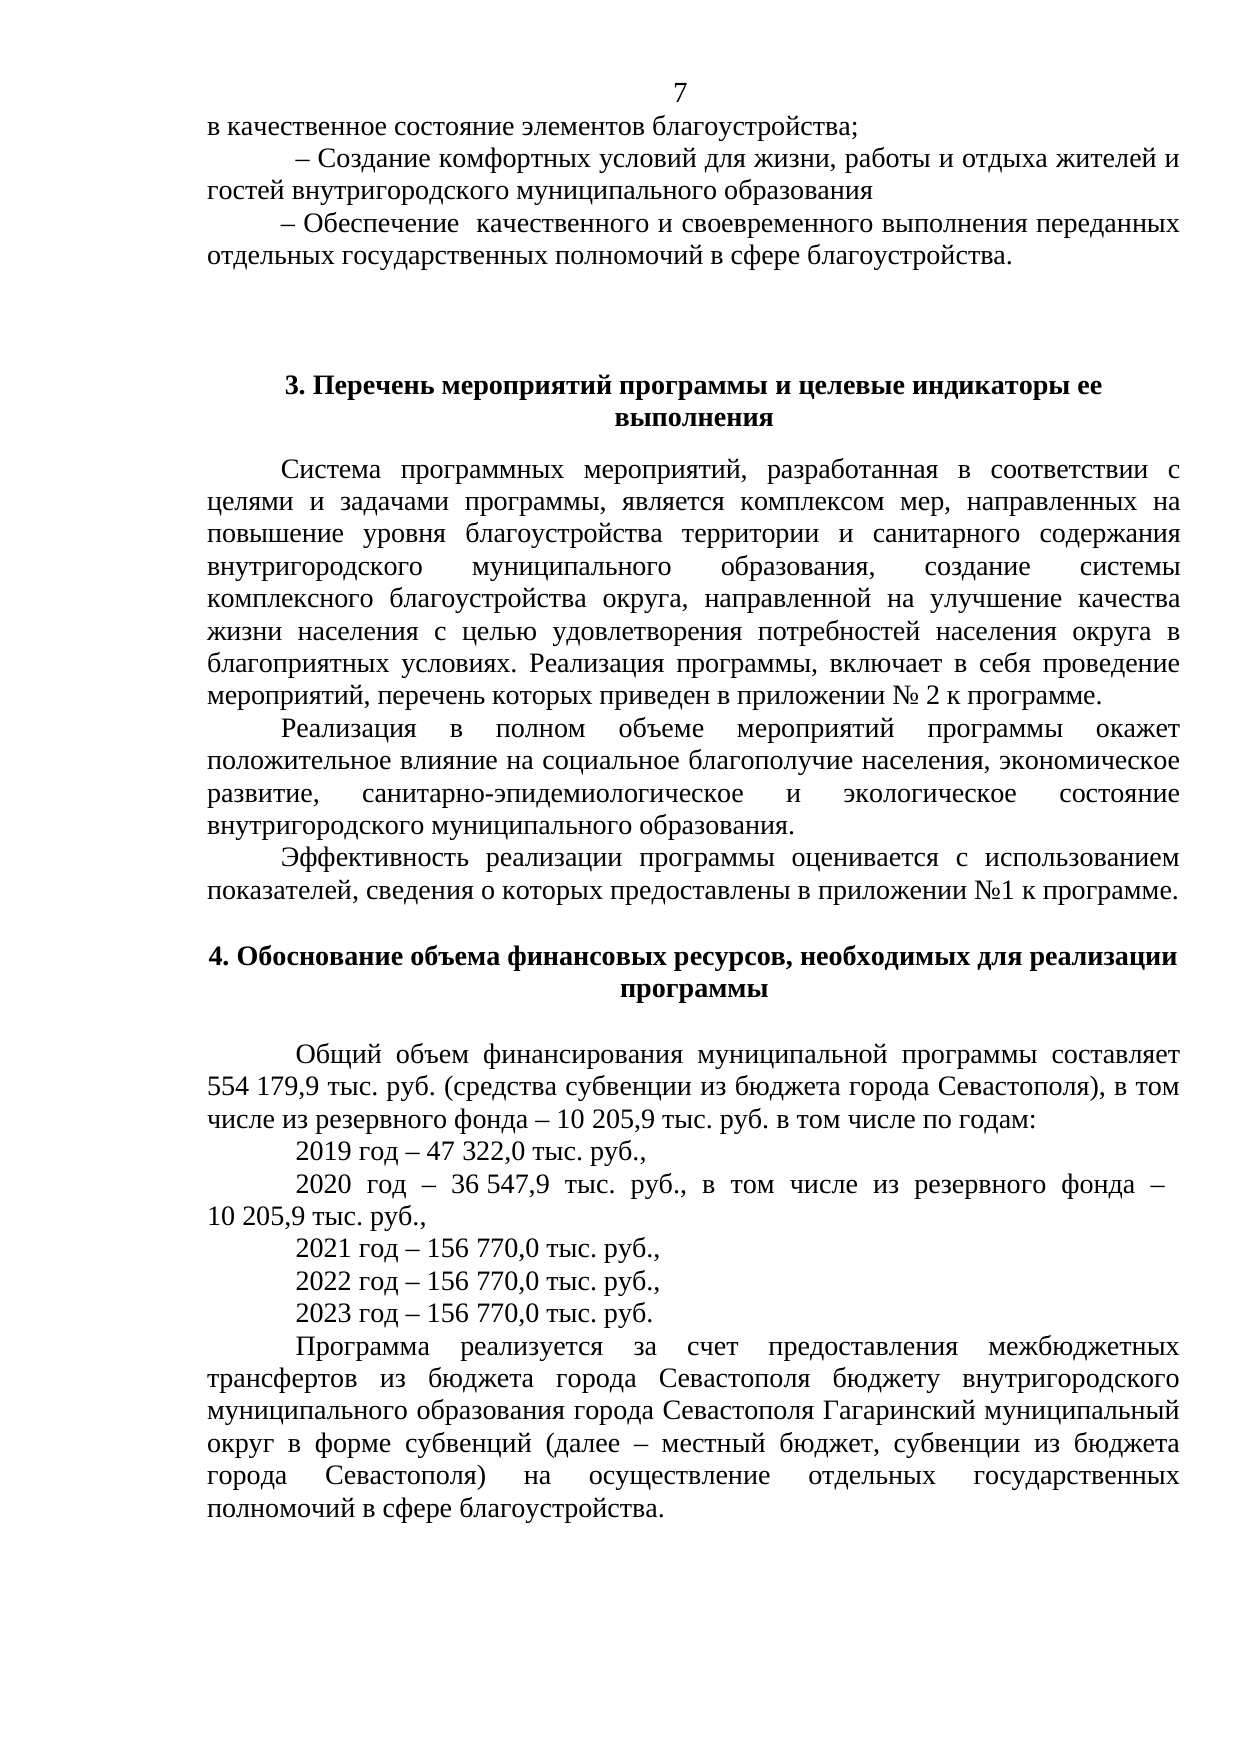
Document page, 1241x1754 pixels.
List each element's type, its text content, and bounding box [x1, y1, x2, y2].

subtitle 4. Обоснование объема финансовых ресурсов, необходимых для реализации программы [206, 939, 1181, 1003]
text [207, 108, 1181, 141]
text 2023 год – 156 770,0 тыс. руб. [207, 1296, 1181, 1329]
text Реализация в полном объеме мероприятий программы окажет положительное влияние на социальное благополучие населения, экономическое развитие, санитарно-эпидемиологическое и экологическое состояние внутригородского муниципального образования. [207, 711, 1181, 840]
text – Обеспечение качественного и своевременного выполнения переданных отдельных государственных полномочий в сфере благоустройства. [207, 206, 1181, 271]
text Общий объем финансирования муниципальной программы составляет 554 179,9 тыс. руб. (средства субвенции из бюджета города Севастополя), в том числе из резервного фонда – 10 205,9 тыс. руб. в том числе по годам: [207, 1037, 1181, 1134]
text 2020 год – 36 547,9 тыс. руб., в том числе из резервного фонда – 10 205,9 тыс. руб., [207, 1167, 1181, 1231]
text 2022 год – 156 770,0 тыс. руб., [207, 1264, 1181, 1296]
text – Создание комфортных условий для жизни, работы и отдыха жителей и гостей внутригородского муниципального образования [207, 141, 1181, 206]
text 2021 год – 156 770,0 тыс. руб., [207, 1231, 1181, 1264]
text Программа реализуется за счет предоставления межбюджетных трансфертов из бюджета города Севастополя бюджету внутригородского муниципального образования города Севастополя Гагаринский муниципальный округ в форме субвенций (далее – местный бюджет, субвенции из бюджета города Севастополя) на осуществление отдельных государственных полномочий в сфере благоустройства. [207, 1329, 1181, 1523]
text Эффективность реализации программы оценивается с использованием показателей, сведения о которых предоставлены в приложении №1 к программе. [207, 840, 1181, 905]
text 2019 год – 47 322,0 тыс. руб., [207, 1134, 1181, 1167]
text Система программных мероприятий, разработанная в соответствии с целями и задачами программы, является комплексом мер, направленных на повышение уровня благоустройства территории и санитарного содержания внутригородского муниципального образования, создание системы комплексного благоустройства округа, направленной на улучшение качества жизни населения с целью удовлетворения потребностей населения округа в благоприятных условиях. Реализация программы, включает в себя проведение мероприятий, перечень которых приведен в приложении № 2 к программе. [207, 452, 1181, 711]
text 3. Перечень мероприятий программы и целевые индикаторы ее выполнения [206, 368, 1181, 432]
